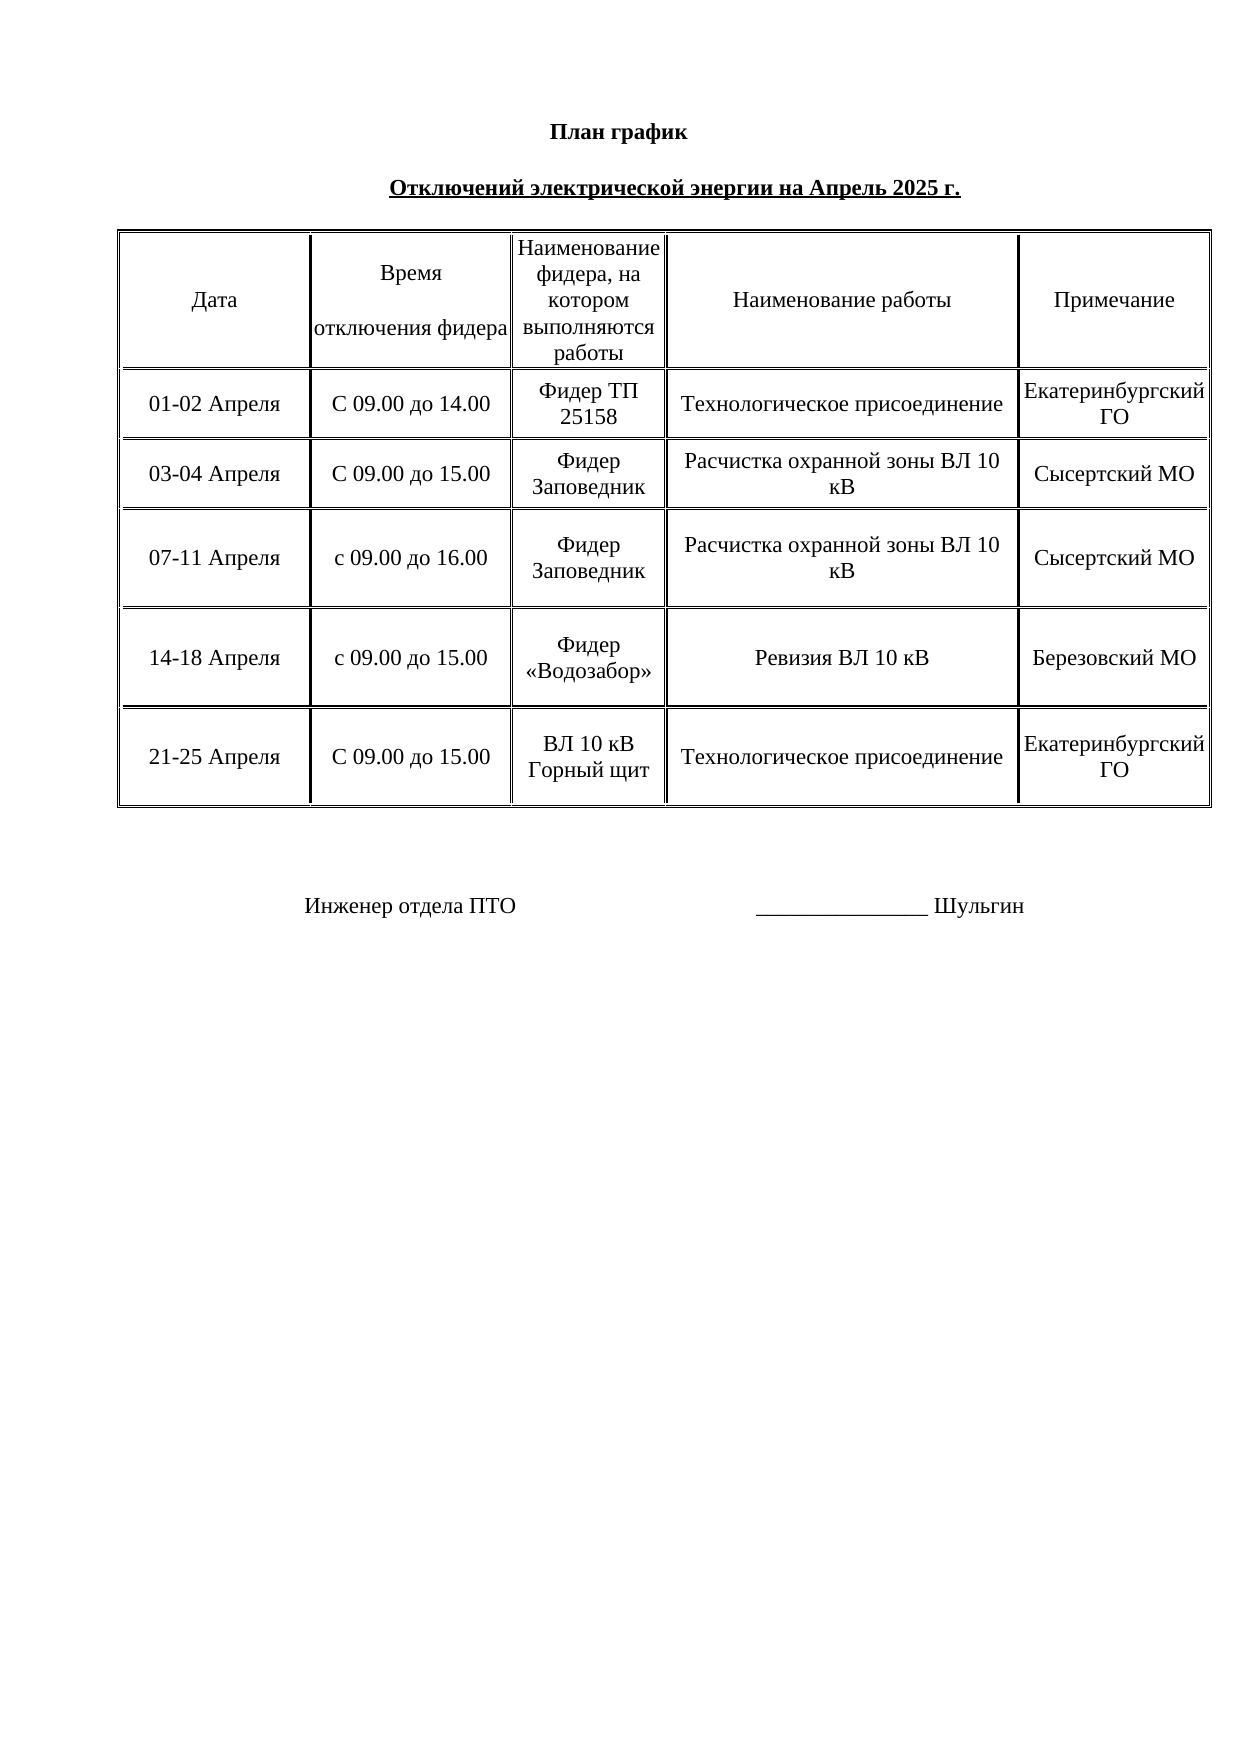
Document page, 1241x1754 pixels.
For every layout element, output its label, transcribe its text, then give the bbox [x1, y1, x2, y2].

table_cell 21-25 Апреля [120, 705, 310, 804]
table_cell Ревизия ВЛ 10 кВ [668, 609, 1017, 705]
table_cell 01-02 Апреля [119, 367, 310, 437]
table_cell ВЛ 10 кВ Горный щит [511, 705, 666, 804]
table_cell с 09.00 до 15.00 [312, 609, 510, 705]
table_cell Фидер Заповедник [513, 510, 664, 606]
table_cell Сысертский МО [1018, 437, 1210, 506]
table_cell С 09.00 до 15.00 [310, 709, 511, 804]
text Инженер отдела ПТО _______________ Шульгин [177, 892, 1152, 919]
table_cell 03-04 Апреля [119, 437, 310, 506]
text План график [177, 118, 1152, 144]
table_cell Фидер ТП 25158 [513, 370, 664, 437]
table_cell Екатеринбургский ГО [1018, 367, 1210, 437]
table_cell Фидер «Водозабор» [513, 609, 664, 705]
table_cell 14-18 Апреля [119, 606, 310, 705]
table_header Наименование фидера, на котором выполняются работы [511, 231, 666, 367]
table_header Дата [120, 233, 310, 367]
table_header Наименование работы [666, 233, 1018, 367]
table_cell С 09.00 до 14.00 [312, 370, 510, 437]
table_cell Технологическое присоединение [666, 709, 1018, 804]
table_cell 07-11 Апреля [120, 506, 309, 606]
table_cell с 09.00 до 16.00 [312, 510, 510, 606]
table_cell Екатеринбургский ГО [1018, 705, 1209, 804]
table_cell Расчистка охранной зоны ВЛ 10 кВ [668, 440, 1017, 506]
table_header Примечание [1018, 233, 1209, 367]
table_cell Технологическое присоединение [668, 370, 1017, 437]
table_cell Сысертский МО [1020, 506, 1209, 606]
table_cell Расчистка охранной зоны ВЛ 10 кВ [668, 510, 1017, 606]
table_cell Березовский МО [1018, 606, 1210, 705]
table_header Время отключения фидера [310, 233, 511, 367]
table_cell С 09.00 до 15.00 [312, 440, 510, 506]
text Отключений электрической энергии на Апрель 2025 г. [177, 174, 1152, 200]
table_cell Фидер Заповедник [513, 440, 664, 506]
